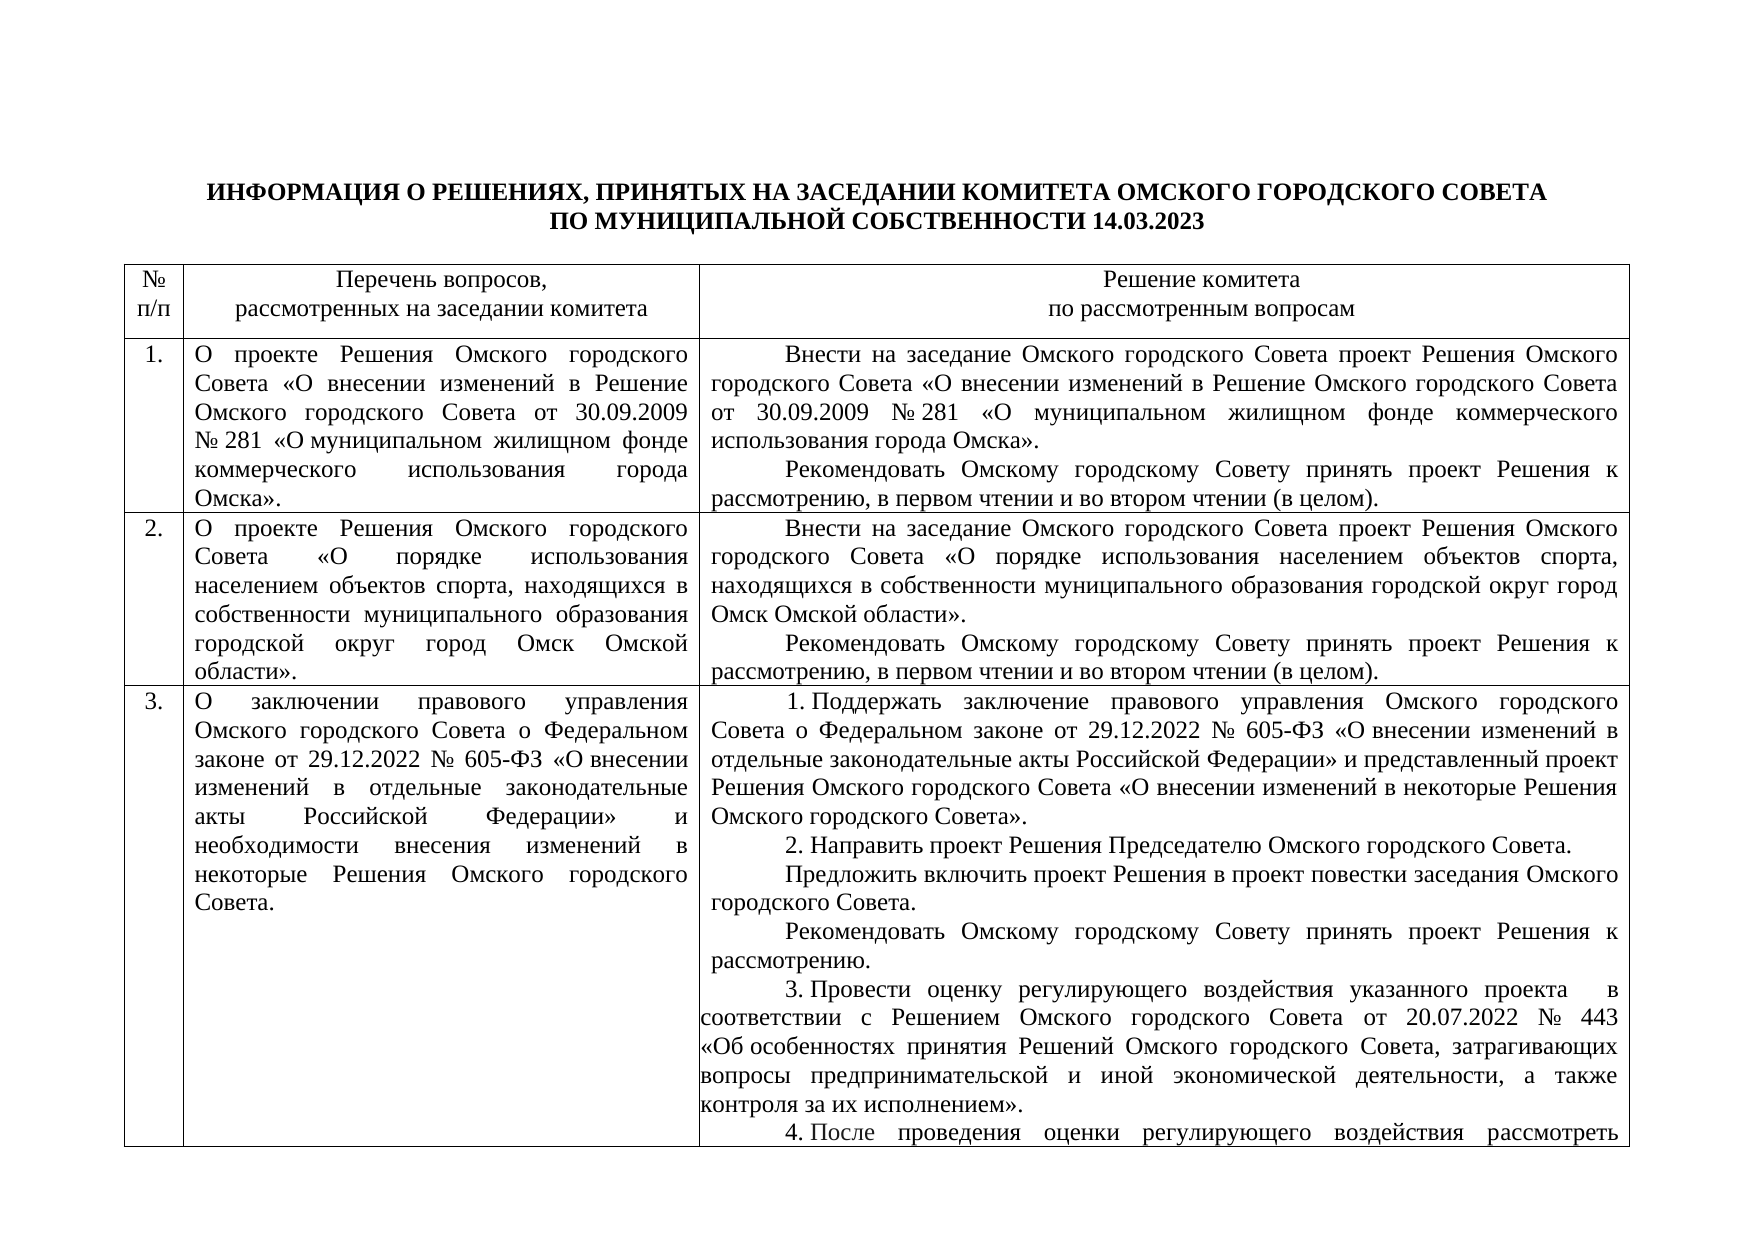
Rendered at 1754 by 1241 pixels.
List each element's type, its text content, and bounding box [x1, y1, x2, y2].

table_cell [700, 686, 1629, 1146]
text ПО МУНИЦИПАЛЬНОЙ СОБСТВЕННОСТИ 14.03.2023 [118, 206, 1636, 235]
table_cell 3. [125, 686, 183, 1146]
table_cell Внести на заседание Омского городского Совета проект Решения Омского городского Совета «О внесении изменений в Решение Омского городского Совета от 30.09.2009 № 281 «О муниципальном жилищном фонде коммерческого использования города Омска». Рекомендовать Омскому городскому Совету принять проект Решения к рассмотрению, в первом чтении и во втором чтении (в целом). [700, 339, 1629, 512]
table_cell 2. [125, 513, 183, 685]
table_header Решение комитета по рассмотренным вопросам [700, 265, 1629, 338]
text ИНФОРМАЦИЯ О РЕШЕНИЯХ, ПРИНЯТЫХ НА ЗАСЕДАНИИ КОМИТЕТА ОМСКОГО ГОРОДСКОГО СОВЕТА [118, 177, 1636, 206]
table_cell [184, 686, 699, 1146]
table_cell О проекте Решения Омского городского Совета «О порядке использования населением объектов спорта, находящихся в собственности муниципального образования городской округ город Омск Омской области». [184, 513, 699, 685]
table_cell 1. [125, 339, 183, 512]
table_cell Внести на заседание Омского городского Совета проект Решения Омского городского Совета «О порядке использования населением объектов спорта, находящихся в собственности муниципального образования городской округ город Омск Омской области». Рекомендовать Омскому городскому Совету принять проект Решения к рассмотрению, в первом чтении и во втором чтении (в целом). [700, 513, 1629, 685]
table_cell О проекте Решения Омского городского Совета «О внесении изменений в Решение Омского городского Совета от 30.09.2009 № 281 «О муниципальном жилищном фонде коммерческого использования города Омска». [184, 339, 699, 512]
table_header № п/п [125, 265, 183, 338]
table_header Перечень вопросов, рассмотренных на заседании комитета [184, 265, 699, 338]
